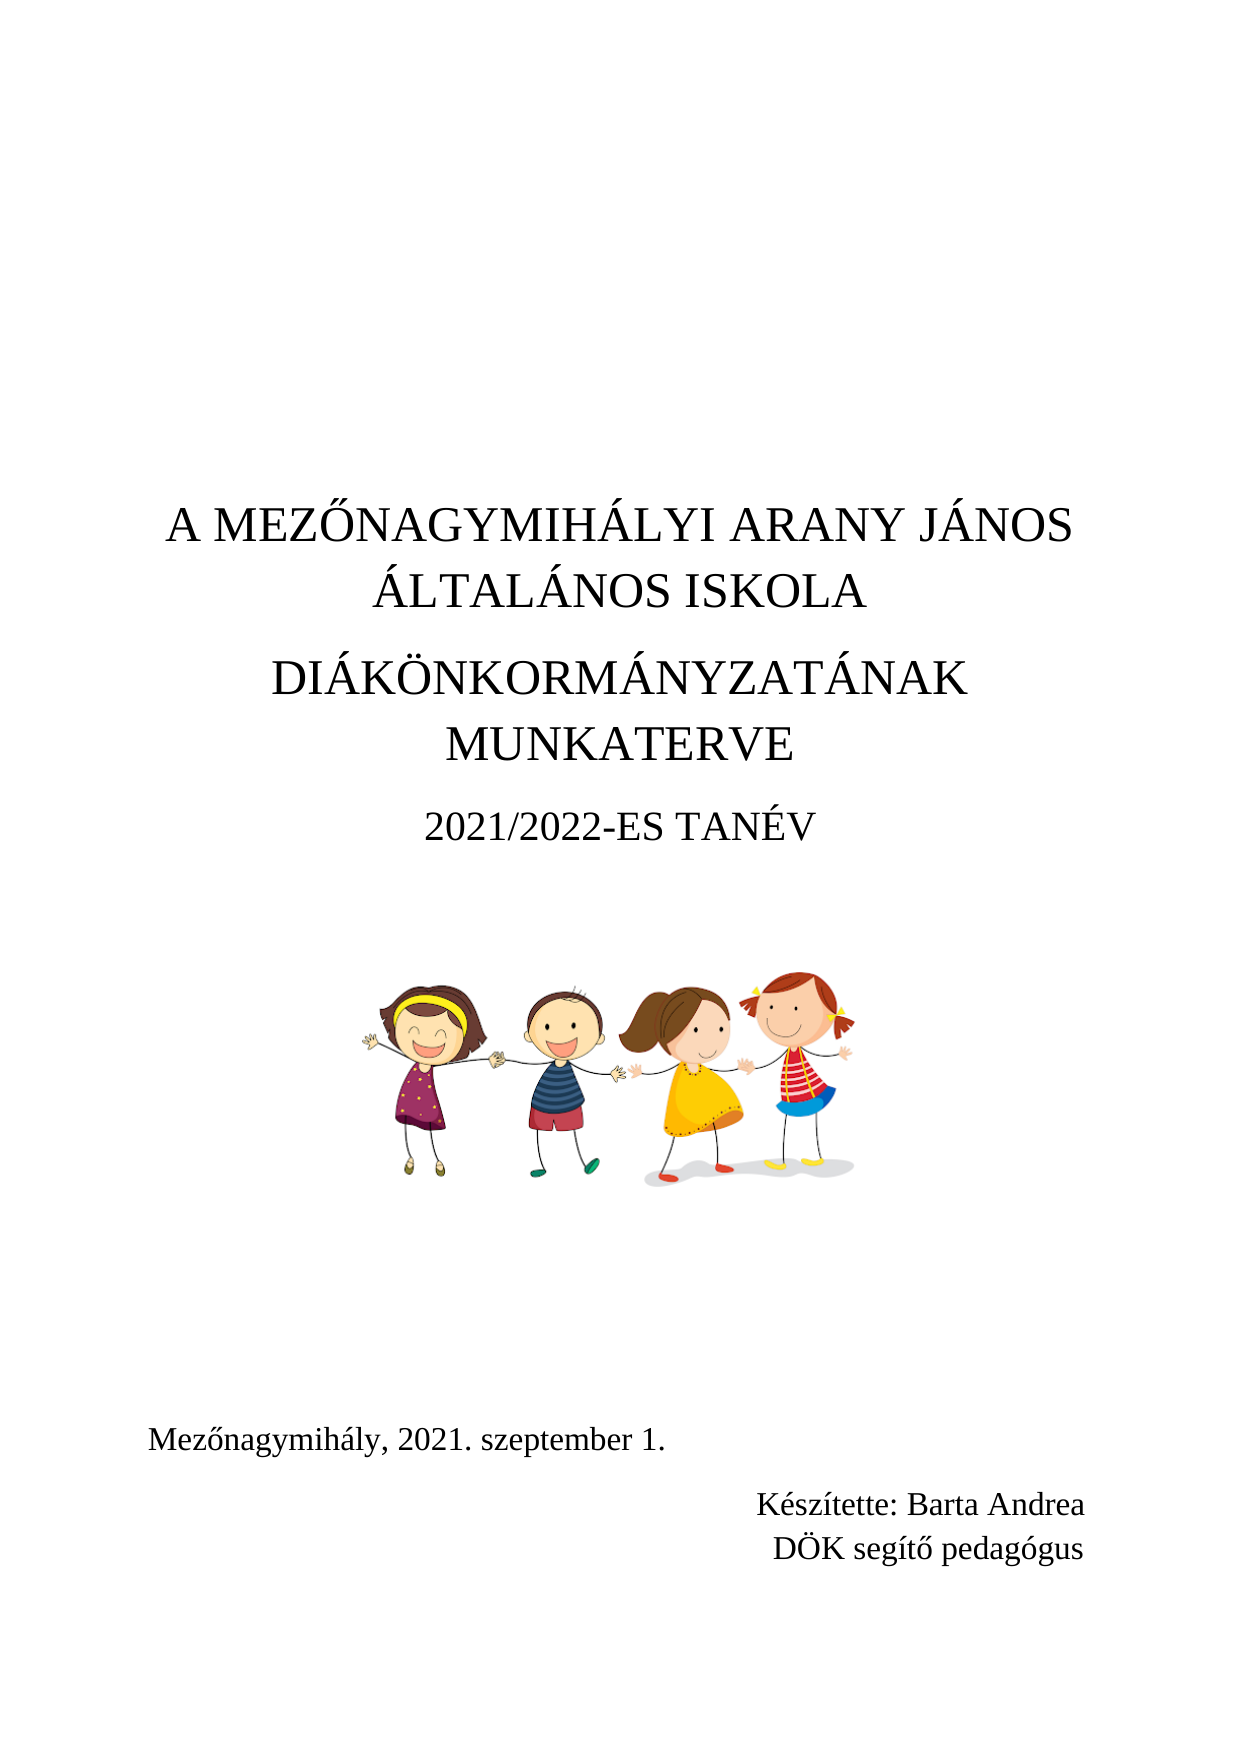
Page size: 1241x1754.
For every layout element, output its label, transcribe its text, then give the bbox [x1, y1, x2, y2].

text Mezőnagymihály, 2021. szeptember 1. [148, 1419, 1093, 1457]
picture [361, 952, 879, 1199]
text A MEZŐNAGYMIHÁLYI ARANY JÁNOS ÁLTALÁNOS ISKOLA [148, 495, 1093, 619]
text 2021/2022-ES TANÉV [148, 801, 1093, 849]
text Készítette: Barta Andrea [148, 1484, 1093, 1522]
text DIÁKÖNKORMÁNYZATÁNAK MUNKATERVE [148, 648, 1093, 772]
text DÖK segítő pedagógus [148, 1528, 1093, 1566]
